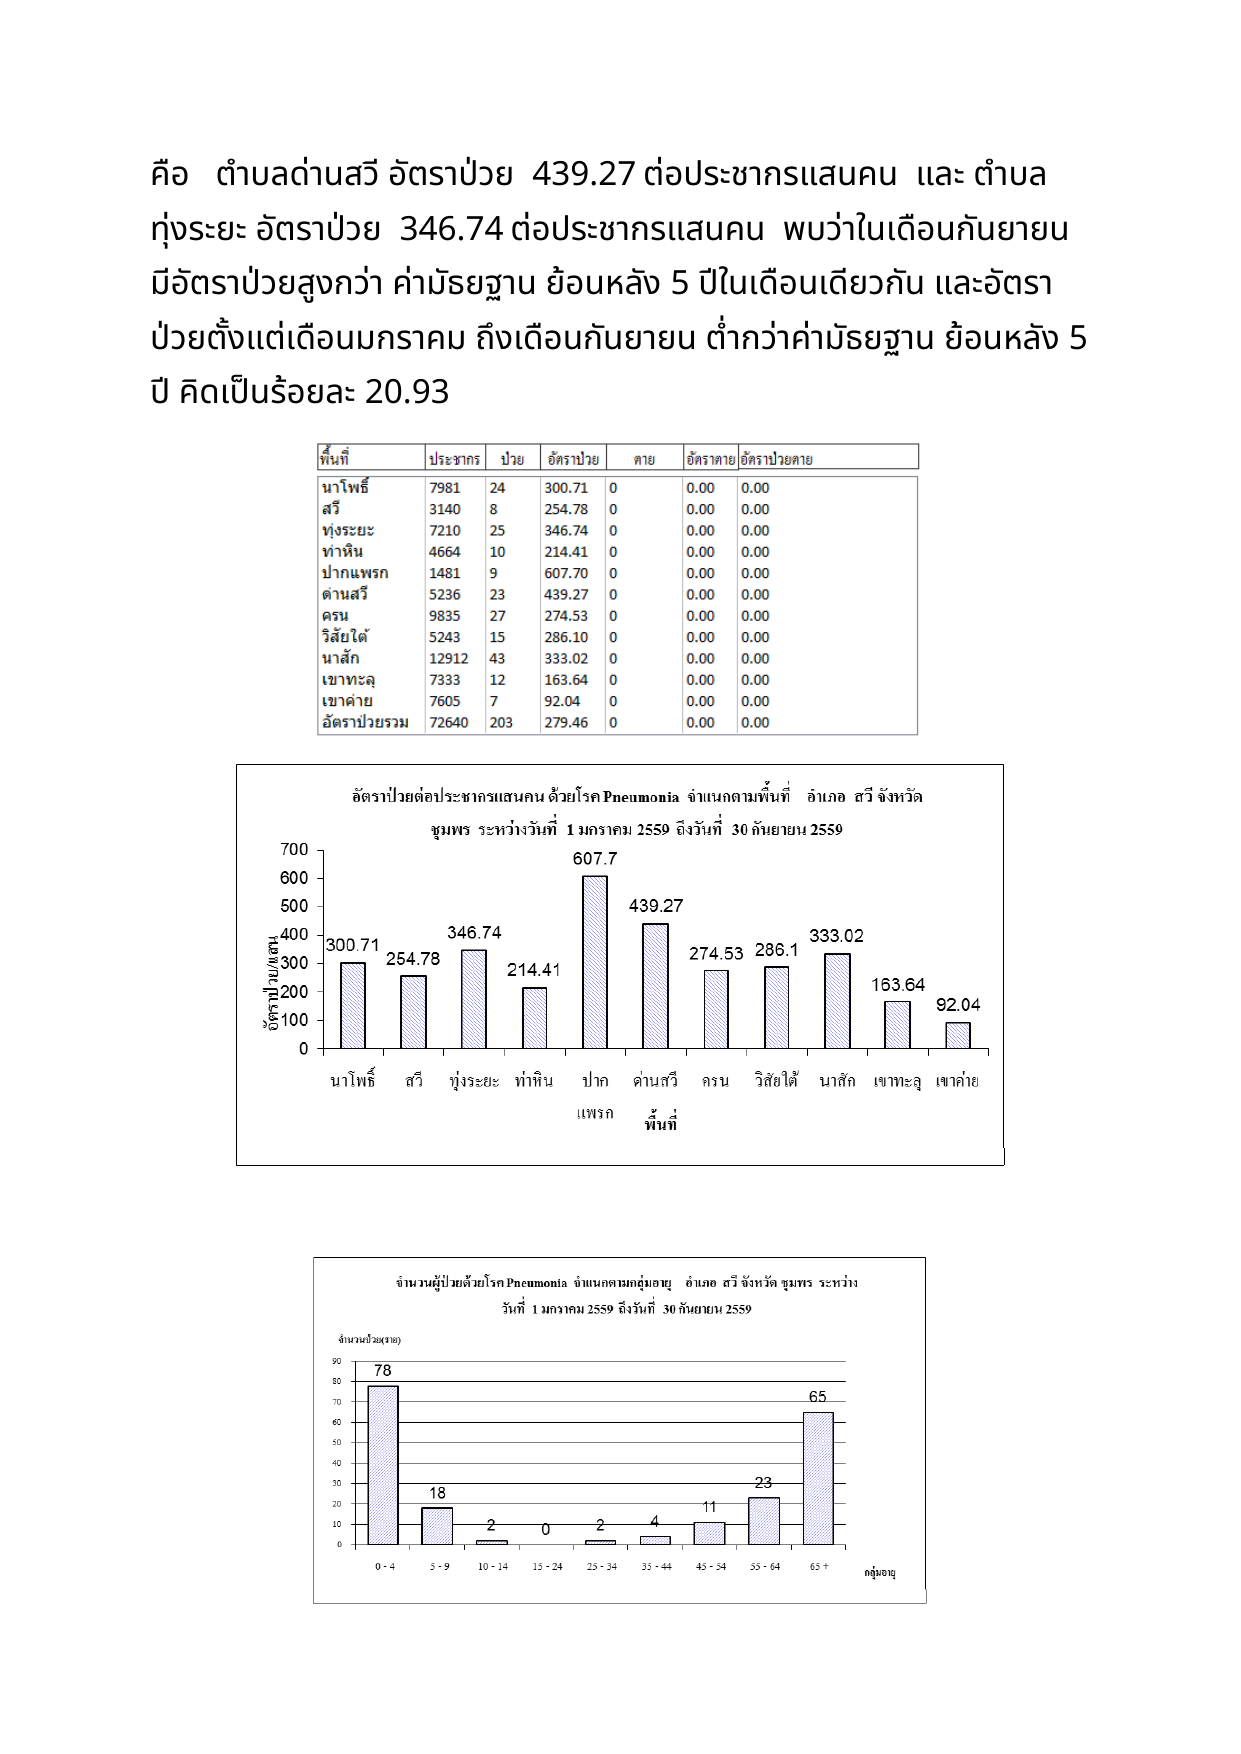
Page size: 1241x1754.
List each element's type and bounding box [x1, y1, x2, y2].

picture [311, 1254, 929, 1606]
picture [314, 439, 926, 741]
picture [232, 759, 1008, 1171]
text [150, 150, 1090, 419]
